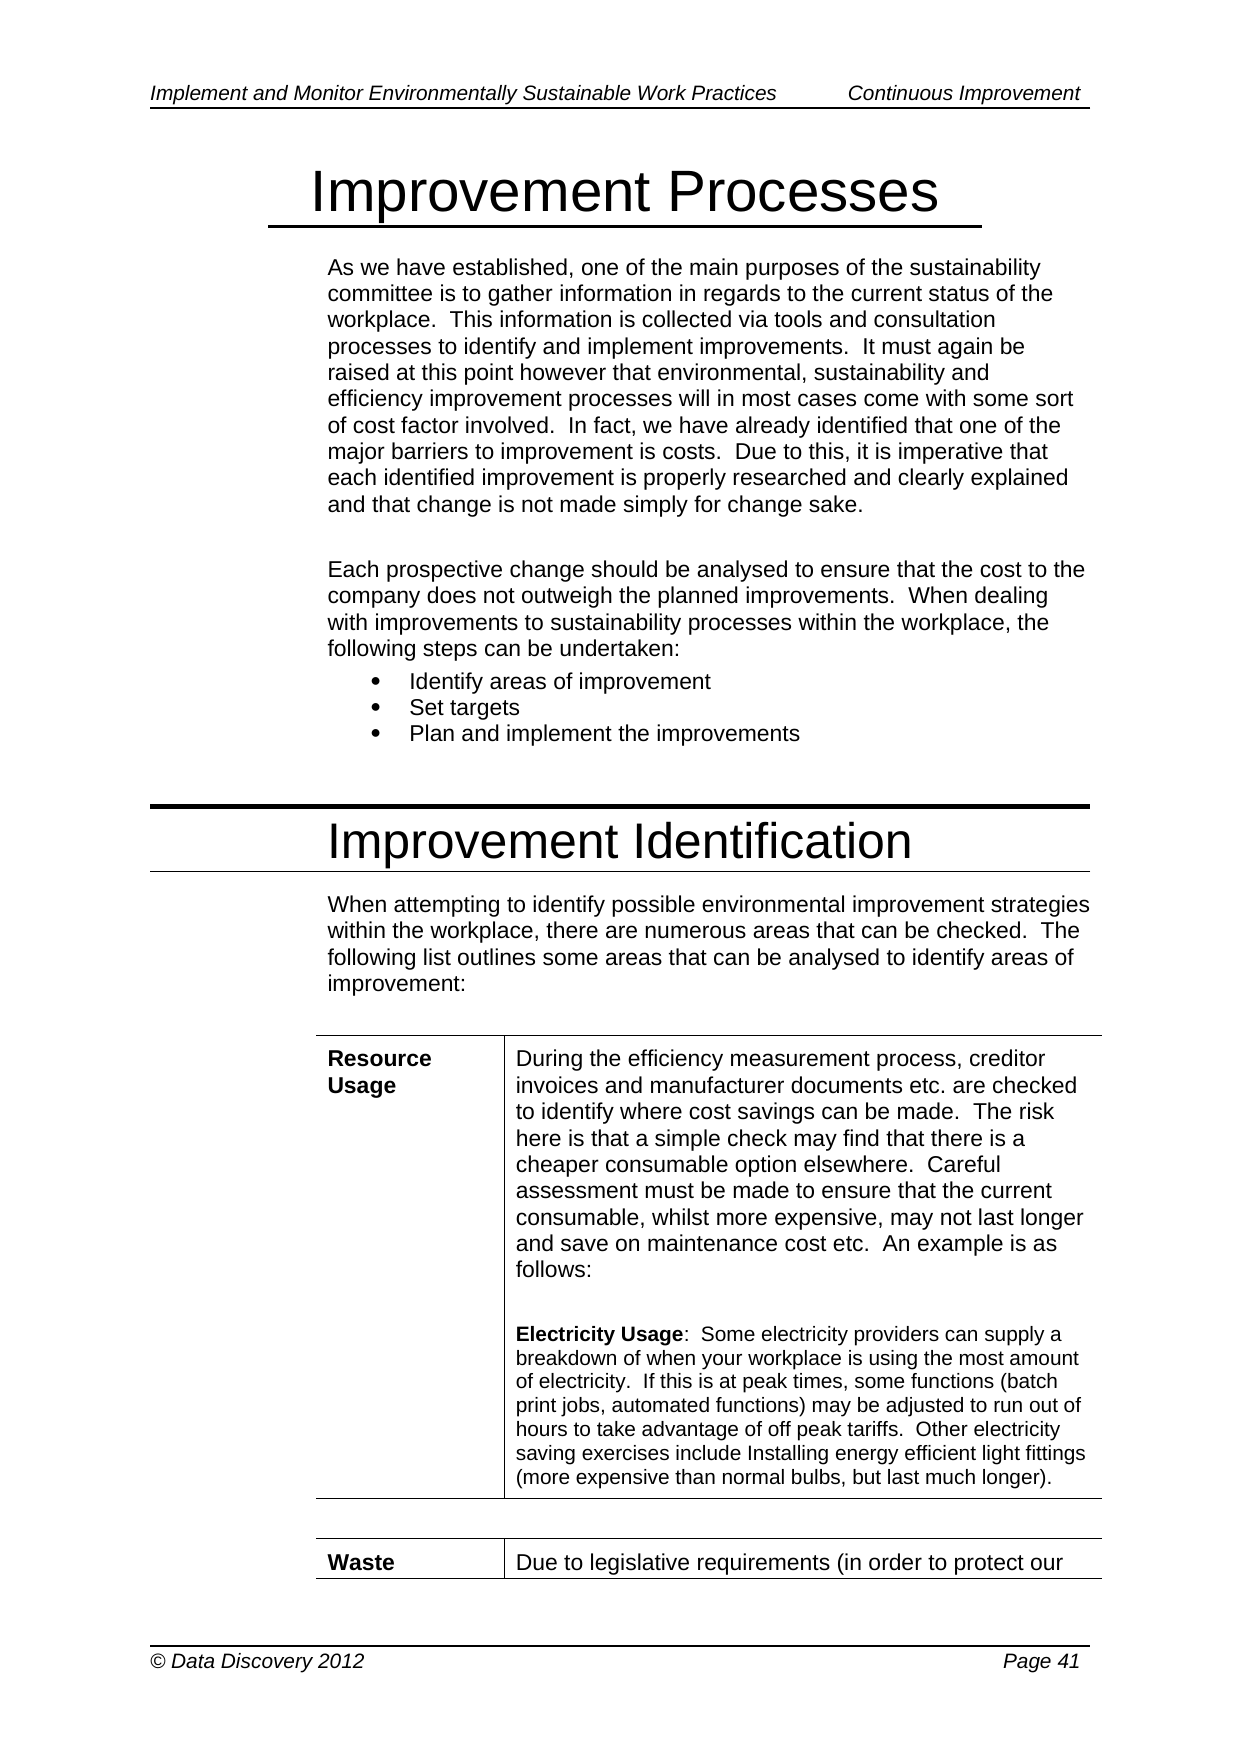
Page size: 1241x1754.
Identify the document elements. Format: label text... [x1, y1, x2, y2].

text Improvement Processes [268, 156, 982, 225]
text Improvement Identification [150, 809, 1090, 871]
text Each prospective change should be analysed to ensure that the cost to the company does not outweigh the planned improvements. When dealing with improvements to sustainability processes within the workplace, the following steps can be undertaken: [327, 556, 1090, 661]
text As we have established, one of the main purposes of the sustainability committee is to gather information in regards to the current status of the workplace. This information is collected via tools and consultation processes to identify and implement improvements. It must again be raised at this point however that environmental, sustainability and efficiency improvement processes will in most cases come with some sort of cost factor involved. In fact, we have already identified that one of the major barriers to improvement is costs. Due to this, it is imperative that each identified improvement is properly researched and clearly explained and that change is not made simply for change sake. [327, 253, 1090, 517]
table_header Waste Management [316, 1539, 504, 1578]
text When attempting to identify possible environmental improvement strategies within the workplace, there are numerous areas that can be checked. The following list outlines some areas that can be analysed to identify areas of improvement: [327, 891, 1090, 996]
table_header During the efficiency measurement process, creditor invoices and manufacturer documents etc. are checked to identify where cost savings can be made. The risk here is that a simple check may find that there is a cheaper consumable option elsewhere. Careful assessment must be made to ensure that the current consumable, whilst more expensive, may not last longer and save on maintenance cost etc. An example is as follows: Electricity Usage: Some electricity providers can supply a breakdown of when your workplace is using the most amount of electricity. If this is at peak times, some functions (batch print jobs, automated functions) may be adjusted to run out of hours to take advantage of off peak tariffs. Other electricity saving exercises include Installing energy efficient light fittings (more expensive than normal bulbs, but last much longer). [505, 1036, 1102, 1498]
list Set targets [372, 694, 1090, 720]
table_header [505, 1539, 1102, 1578]
list Plan and implement the improvements [372, 720, 1090, 747]
table_header Resource Usage [316, 1036, 504, 1498]
list Identify areas of improvement [372, 668, 1090, 694]
